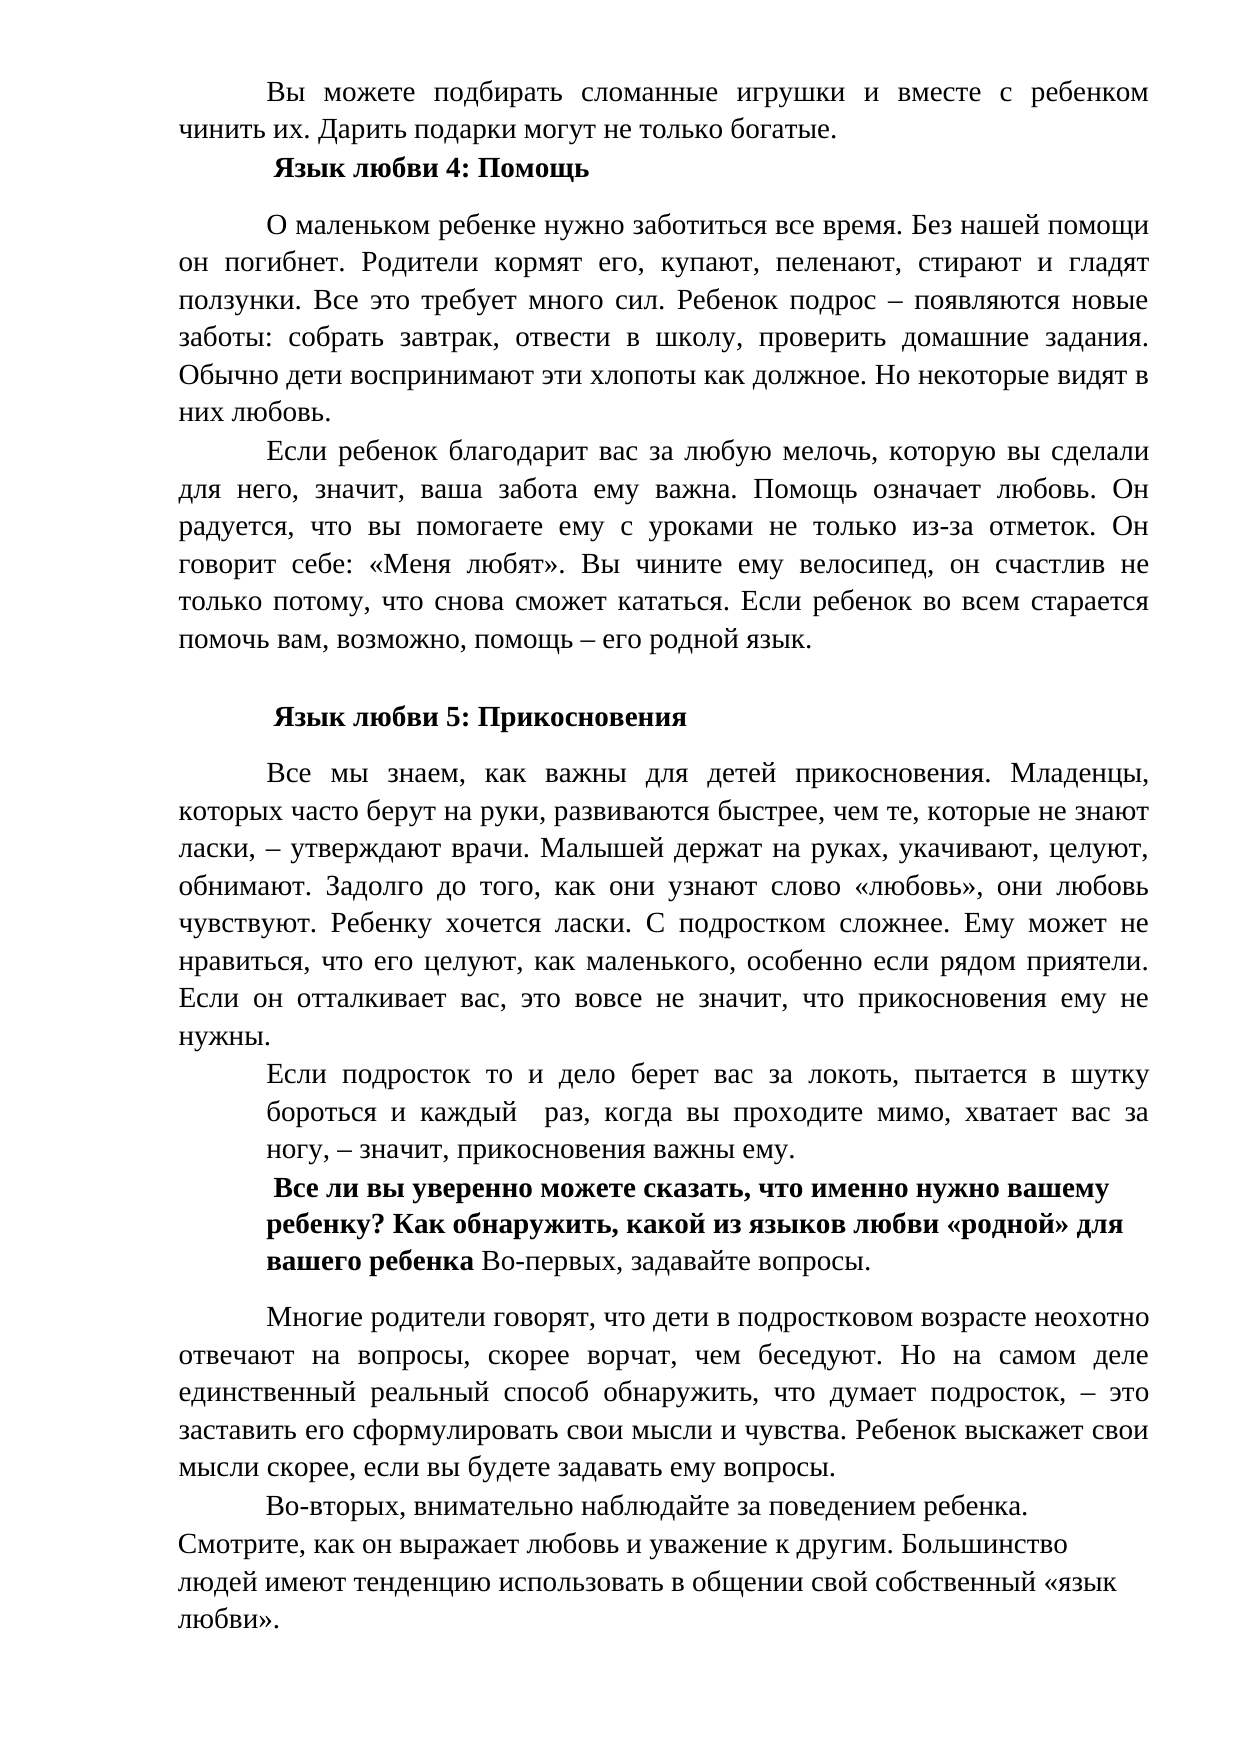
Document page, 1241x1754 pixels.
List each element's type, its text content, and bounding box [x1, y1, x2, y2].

text Язык любви 4: Помощь [266, 150, 1152, 184]
text Многие родители говорят, что дети в подростковом возрасте неохотно отвечают на вопросы, скорее ворчат, чем беседуют. Но на самом деле единственный реальный способ обнаружить, что думает подросток, – это заставить его сформулировать свои мысли и чувства. Ребенок выскажет свои мысли скорее, если вы будете задавать ему вопросы. [178, 1299, 1150, 1483]
text Все мы знаем, как важны для детей прикосновения. Младенцы, которых часто берут на руки, развиваются быстрее, чем те, которые не знают ласки, – утверждают врачи. Малышей держат на руках, укачивают, целуют, обнимают. Задолго до того, как они узнают слово «любовь», они любовь чувствуют. Ребенку хочется ласки. С подростком сложнее. Ему может не нравиться, что его целуют, как маленького, особенно если рядом приятели. Если он отталкивает вас, это вовсе не значит, что прикосновения ему не нужны. [178, 755, 1150, 1051]
text Все ли вы уверенно можете сказать, что именно нужно вашему ребенку? Как обнаружить, какой из языков любви «родной» для вашего ребенка Во-первых, задавайте вопросы. [266, 1171, 1152, 1276]
text Если ребенок благодарит вас за любую мелочь, которую вы сделали для него, значит, ваша забота ему важна. Помощь означает любовь. Он радуется, что вы помогаете ему с уроками не только из-за отметок. Он говорит себе: «Меня любят». Вы чините ему велосипед, он счастлив не только потому, что снова сможет кататься. Если ребенок во всем старается помочь вам, возможно, помощь – его родной язык. [178, 433, 1150, 654]
text О маленьком ребенке нужно заботиться все время. Без нашей помощи он погибнет. Родители кормят его, купают, пеленают, стирают и гладят ползунки. Все это требует много сил. Ребенок подрос – появляются новые заботы: собрать завтрак, отвести в школу, проверить домашние задания. Обычно дети воспринимают эти хлопоты как должное. Но некоторые видят в них любовь. [178, 207, 1150, 428]
text Во-вторых, внимательно наблюдайте за поведением ребенка. Смотрите, как он выражает любовь и уважение к другим. Большинство людей имеют тенденцию использовать в общении свой собственный «язык любви». [178, 1488, 1150, 1635]
text Если подросток то и дело берет вас за локоть, пытается в шутку бороться и каждый раз, когда вы проходите мимо, хватает вас за ногу, – значит, прикосновения важны ему. [266, 1057, 1150, 1165]
text Язык любви 5: Прикосновения [266, 699, 1152, 732]
text Вы можете подбирать сломанные игрушки и вместе с ребенком чинить их. Дарить подарки могут не только богатые. [178, 74, 1150, 145]
